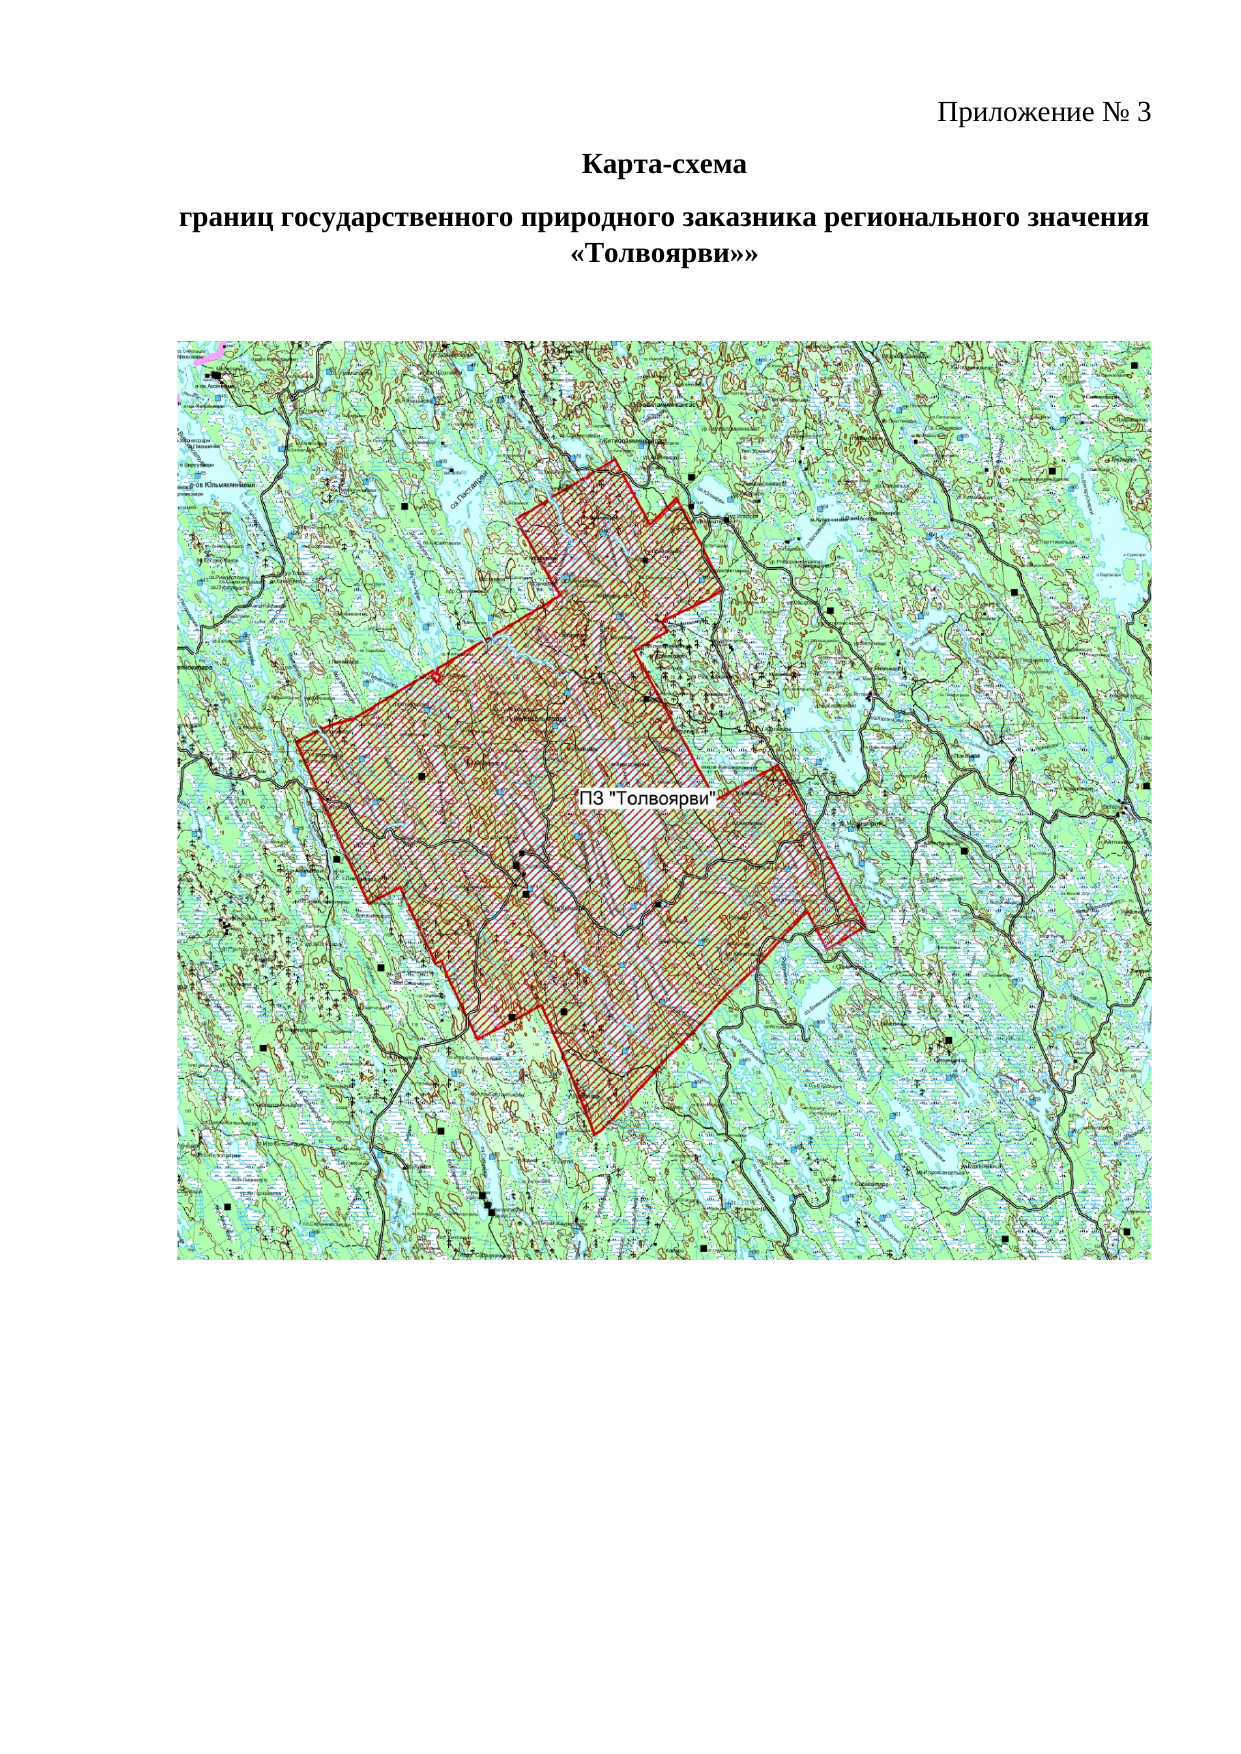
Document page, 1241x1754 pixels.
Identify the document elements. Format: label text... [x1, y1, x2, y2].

picture [177, 341, 1152, 1260]
text Приложение № 3 [177, 94, 1152, 127]
text Карта-схема [177, 147, 1152, 180]
text границ государственного природного заказника регионального значения «Толвоярви»» [177, 199, 1152, 269]
